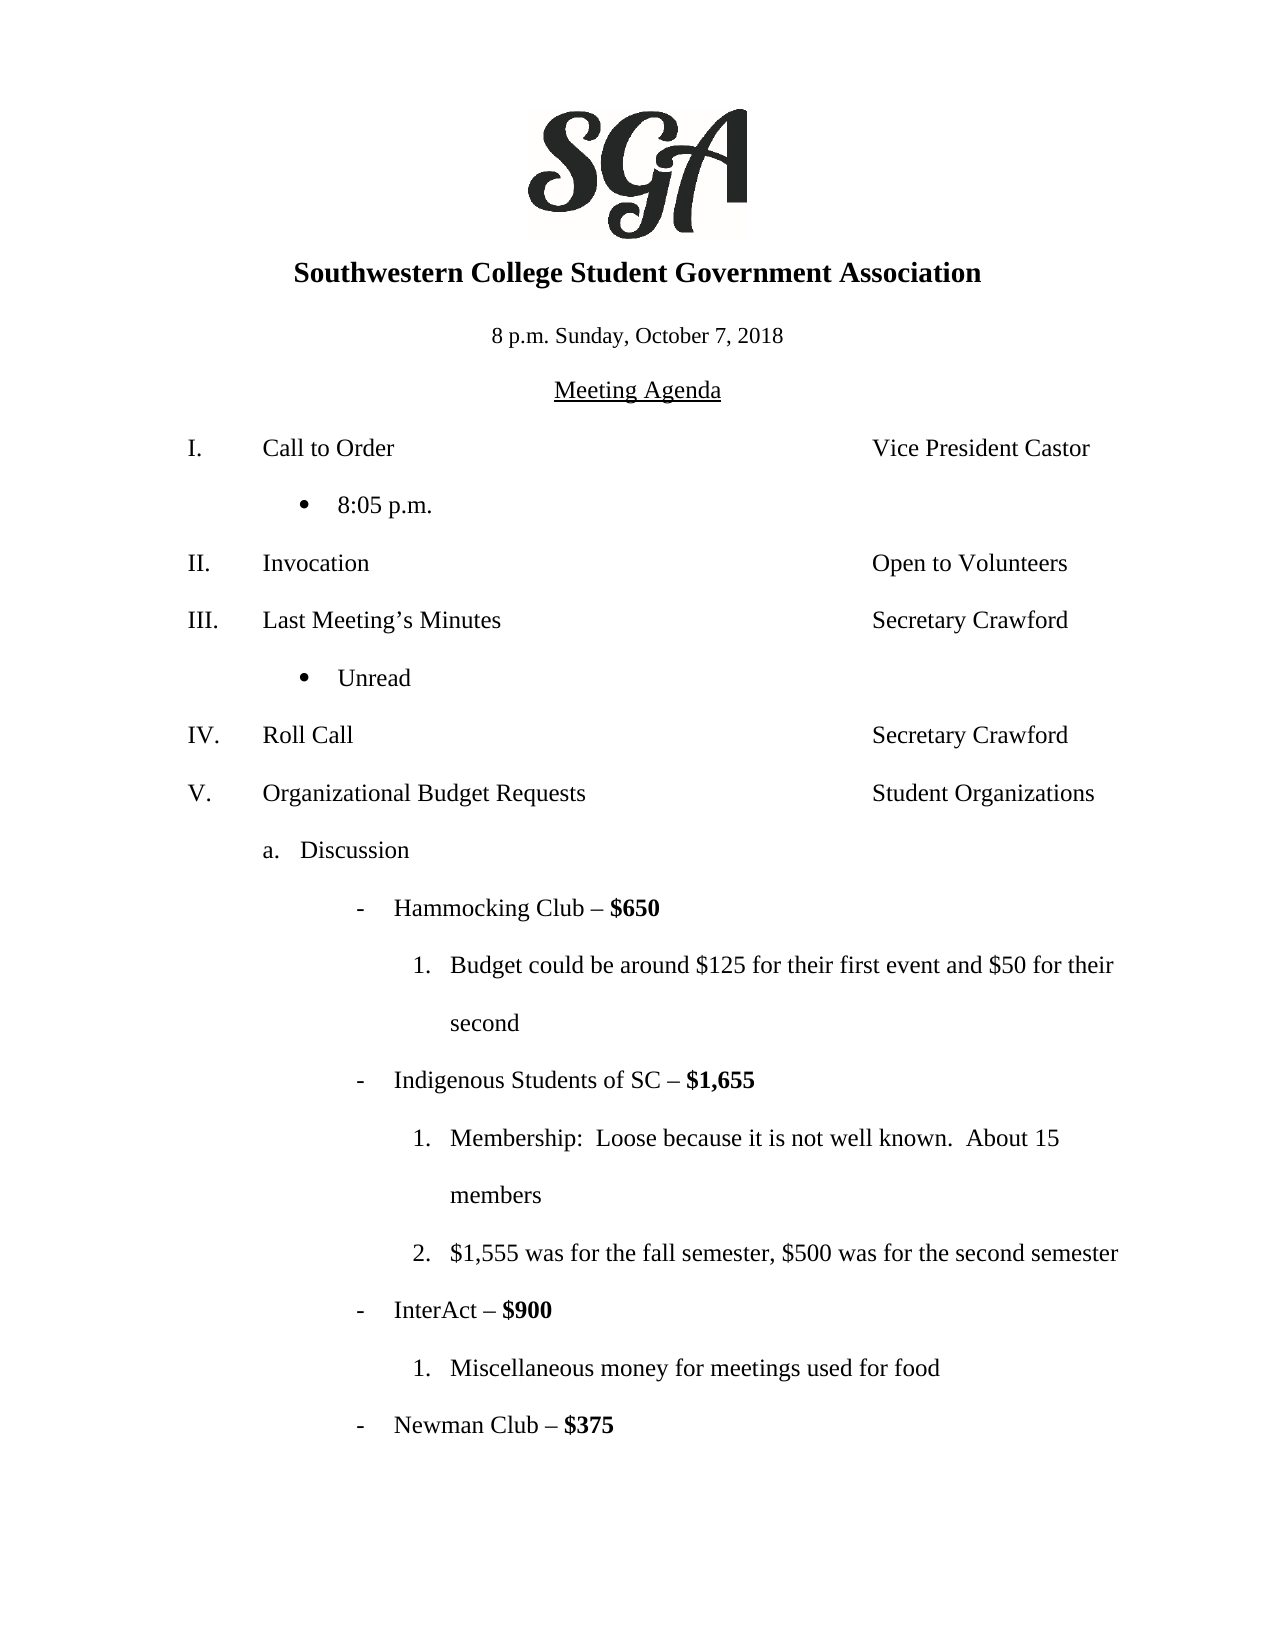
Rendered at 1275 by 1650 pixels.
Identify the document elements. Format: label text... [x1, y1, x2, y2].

list Miscellaneous money for meetings used for food [412, 1353, 1125, 1381]
list Hammocking Club – $650 [356, 893, 1125, 921]
picture [528, 109, 747, 239]
list Roll Call Secretary Crawford [187, 720, 1125, 749]
list Newman Club – $375 [356, 1410, 1125, 1439]
list Invocation Open to Volunteers [187, 548, 1125, 576]
text Southwestern College Student Government Association [150, 255, 1125, 289]
list $1,555 was for the fall semester, $500 was for the second semester [412, 1238, 1125, 1266]
list Last Meeting’s Minutes Secretary Crawford [187, 605, 1125, 634]
list Call to Order Vice President Castor [187, 433, 1125, 461]
list Membership: Loose because it is not well known. About 15 members [412, 1123, 1125, 1209]
text 8 p.m. Sunday, October 7, 2018 [150, 322, 1125, 349]
text Meeting Agenda [150, 375, 1125, 404]
list Discussion [262, 835, 1125, 864]
list Unread [300, 663, 1125, 691]
list InterAct – $900 [356, 1295, 1125, 1324]
list Indigenous Students of SC – $1,655 [356, 1065, 1125, 1094]
list 8:05 p.m. [300, 490, 1125, 519]
list Organizational Budget Requests Student Organizations [187, 778, 1125, 806]
list Budget could be around $125 for their first event and $50 for their second [412, 950, 1125, 1036]
